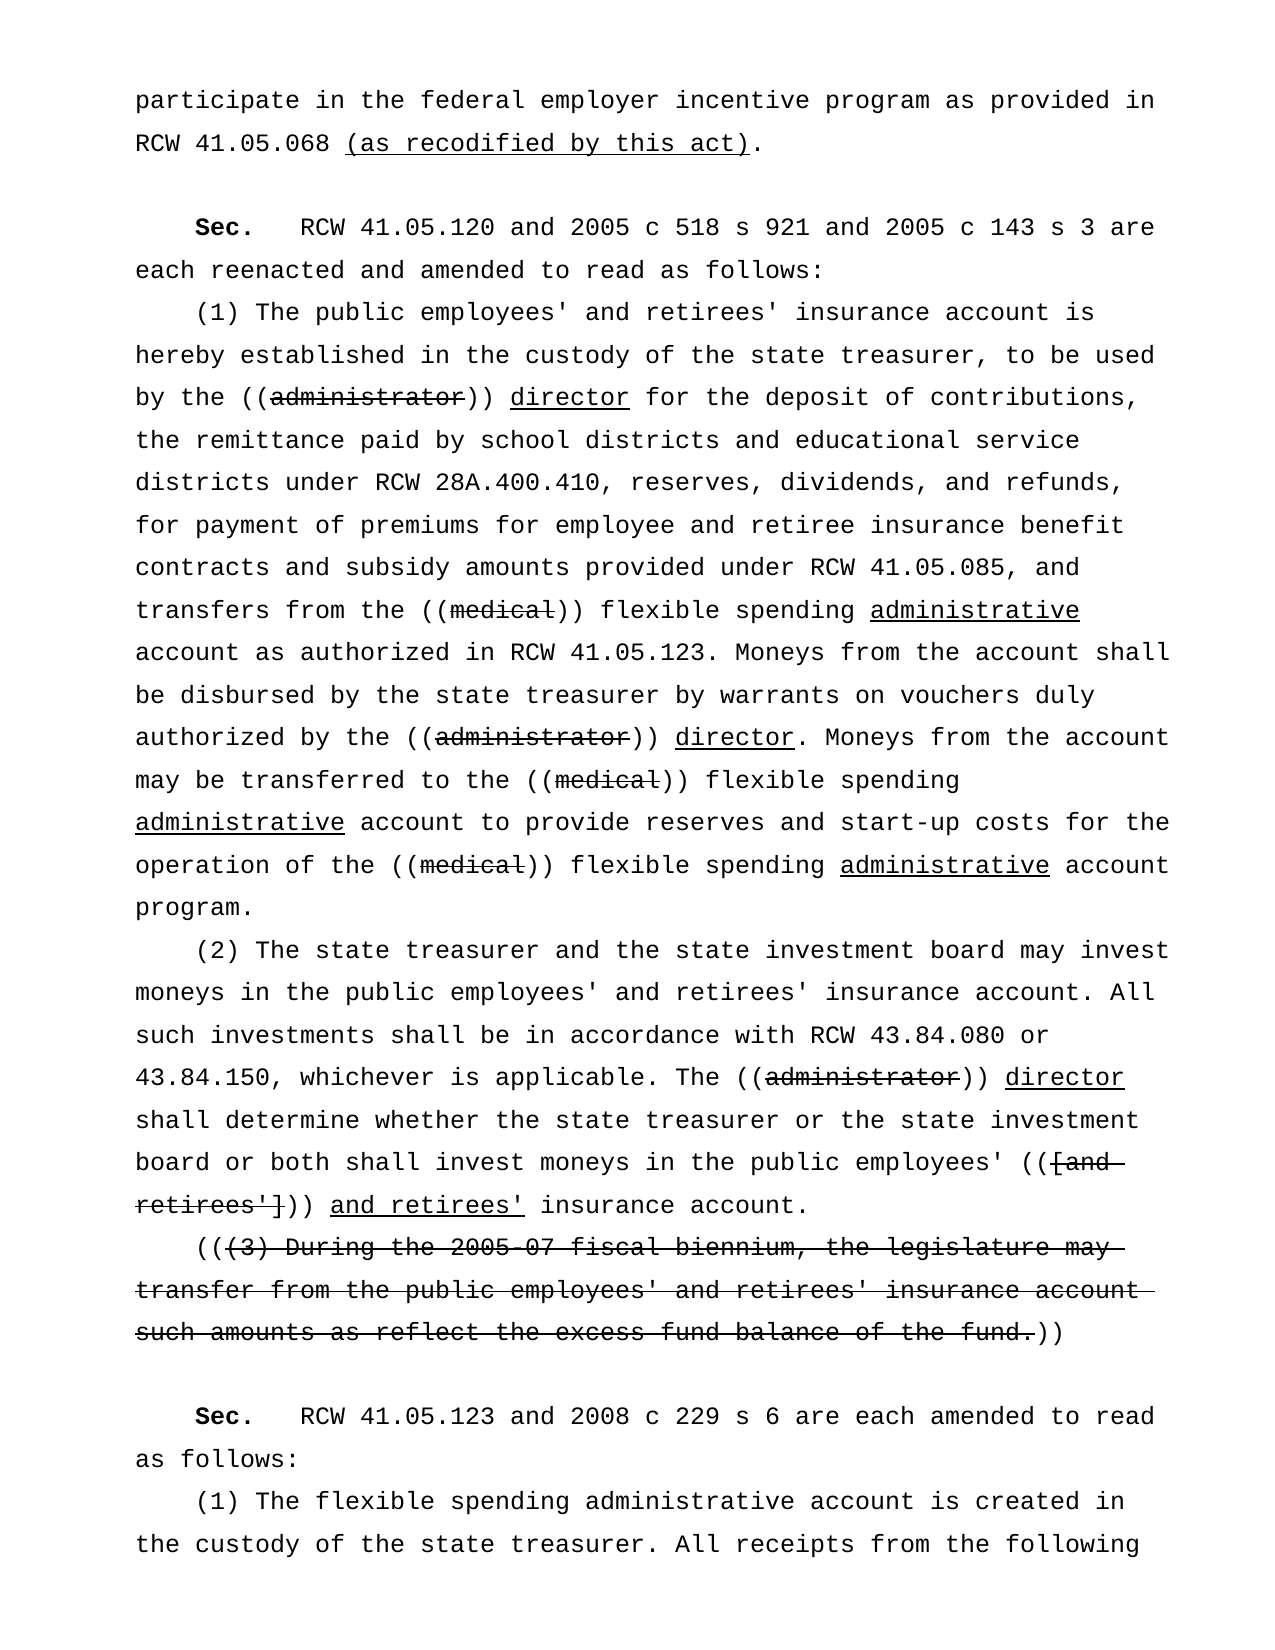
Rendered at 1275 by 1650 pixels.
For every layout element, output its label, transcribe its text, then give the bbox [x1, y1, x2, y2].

text (((3) During the 2005-07 fiscal biennium, the legislature may transfer from the public employees' and retirees' insurance account such amounts as reflect the excess fund balance of the fund.)) [135, 1222, 1170, 1349]
text (1) The public employees' and retirees' insurance account is hereby established in the custody of the state treasurer, to be used by the ((administrator)) director for the deposit of contributions, the remittance paid by school districts and educational service districts under RCW 28A.400.410, reserves, dividends, and refunds, for payment of premiums for employee and retiree insurance benefit contracts and subsidy amounts provided under RCW 41.05.085, and transfers from the ((medical)) flexible spending administrative account as authorized in RCW 41.05.123. Moneys from the account shall be disbursed by the state treasurer by warrants on vouchers duly authorized by the ((administrator)) director. Moneys from the account may be transferred to the ((medical)) flexible spending administrative account to provide reserves and start-up costs for the operation of the ((medical)) flexible spending administrative account program. [135, 287, 1170, 924]
text Sec. RCW 41.05.120 and 2005 c 518 s 921 and 2005 c 143 s 3 are each reenacted and amended to read as follows: [135, 202, 1170, 287]
text (2) The state treasurer and the state investment board may invest moneys in the public employees' and retirees' insurance account. All such investments shall be in accordance with RCW 43.84.080 or 43.84.150, whichever is applicable. The ((administrator)) director shall determine whether the state treasurer or the state investment board or both shall invest moneys in the public employees' (([and retirees'])) and retirees' insurance account. [135, 924, 1170, 1222]
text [135, 1476, 1170, 1561]
text Sec. RCW 41.05.123 and 2008 c 229 s 6 are each amended to read as follows: [135, 1391, 1170, 1476]
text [135, 75, 1170, 160]
